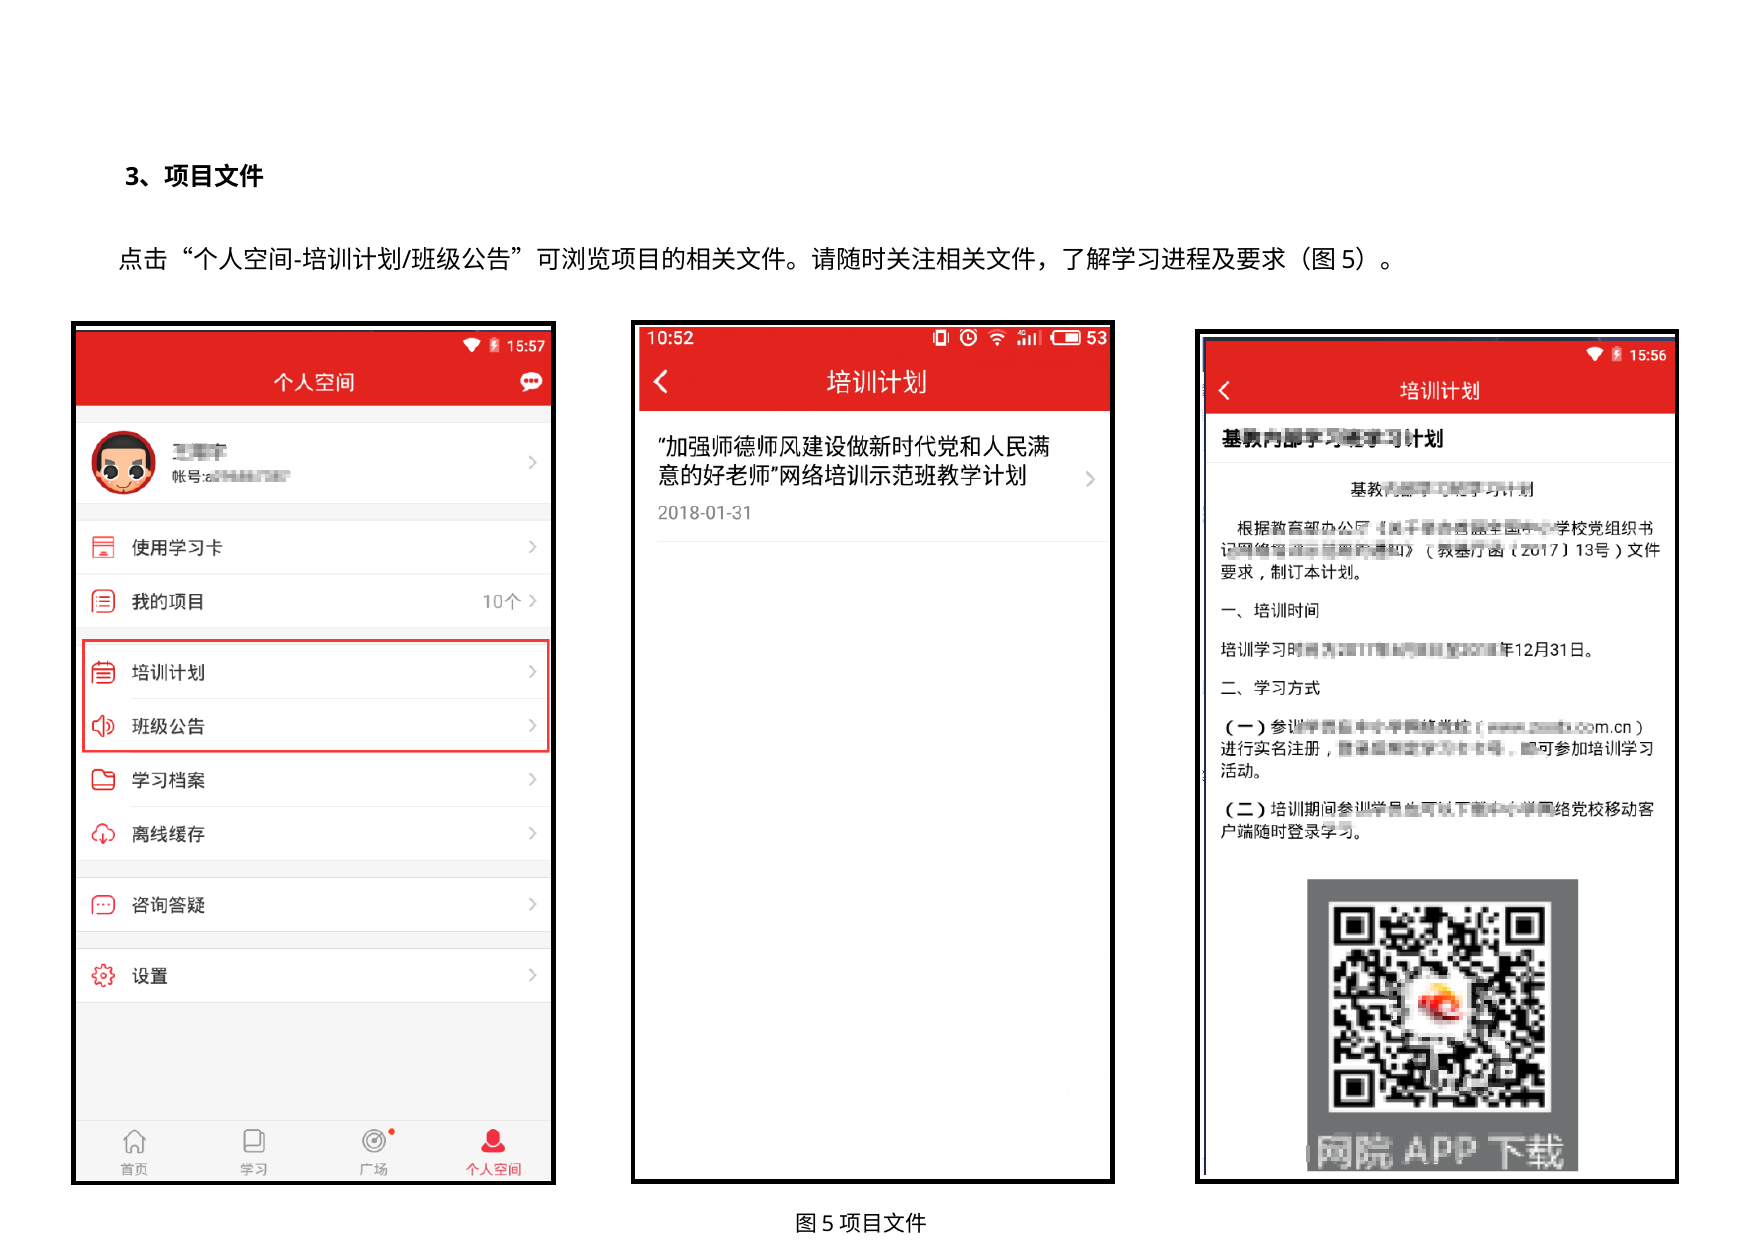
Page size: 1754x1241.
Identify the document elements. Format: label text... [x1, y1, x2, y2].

list 3、项目文件 [75, 142, 1679, 207]
picture [638, 327, 1110, 1170]
list 点击“个人空间-培训计划/班级公告”可浏览项目的相关文件。请随时关注相关文件，了解学习进程及要求（图5）。 [119, 225, 1679, 290]
picture [1202, 337, 1675, 1175]
picture [76, 330, 551, 1180]
